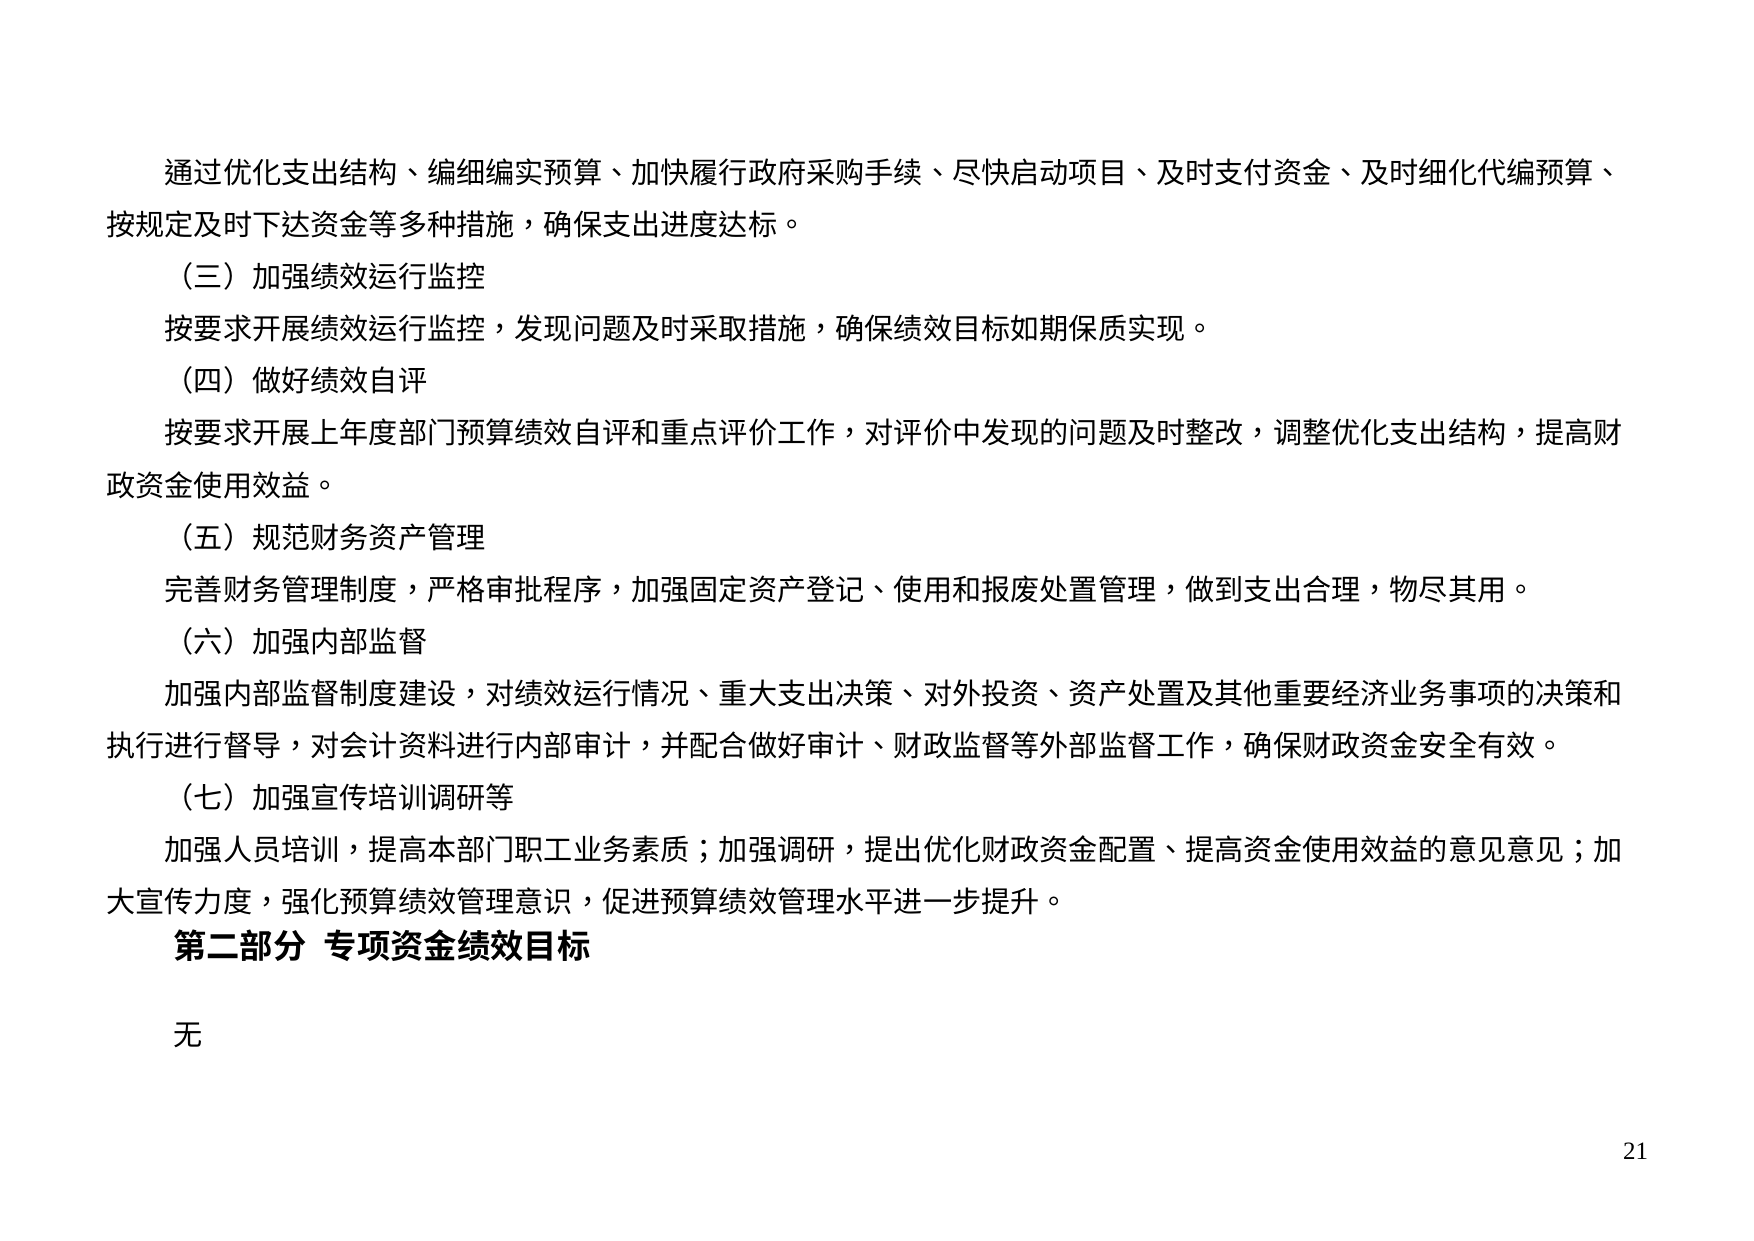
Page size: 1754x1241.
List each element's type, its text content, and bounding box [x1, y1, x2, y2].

text 加强人员培训，提高本部门职工业务素质；加强调研，提出优化财政资金配置、提高资金使用效益的意见意见；加大宣传力度，强化预算绩效管理意识，促进预算绩效管理水平进一步提升。 [106, 819, 1648, 923]
text （四）做好绩效自评 [106, 350, 1648, 402]
text （三）加强绩效运行监控 [106, 246, 1648, 298]
text （五）规范财务资产管理 [106, 506, 1648, 558]
text 加强内部监督制度建设，对绩效运行情况、重大支出决策、对外投资、资产处置及其他重要经济业务事项的决策和执行进行督导，对会计资料进行内部审计，并配合做好审计、财政监督等外部监督工作，确保财政资金安全有效。 [106, 663, 1648, 767]
text 第二部分 专项资金绩效目标 [106, 923, 1648, 968]
text 无 [106, 1014, 1648, 1053]
text 按要求开展上年度部门预算绩效自评和重点评价工作，对评价中发现的问题及时整改，调整优化支出结构，提高财政资金使用效益。 [106, 402, 1648, 506]
text 按要求开展绩效运行监控，发现问题及时采取措施，确保绩效目标如期保质实现。 [106, 298, 1648, 350]
text 完善财务管理制度，严格审批程序，加强固定资产登记、使用和报废处置管理，做到支出合理，物尽其用。 [106, 558, 1648, 611]
text （六）加强内部监督 [106, 611, 1648, 663]
text 通过优化支出结构、编细编实预算、加快履行政府采购手续、尽快启动项目、及时支付资金、及时细化代编预算、按规定及时下达资金等多种措施，确保支出进度达标。 [106, 142, 1648, 246]
text （七）加强宣传培训调研等 [106, 767, 1648, 819]
